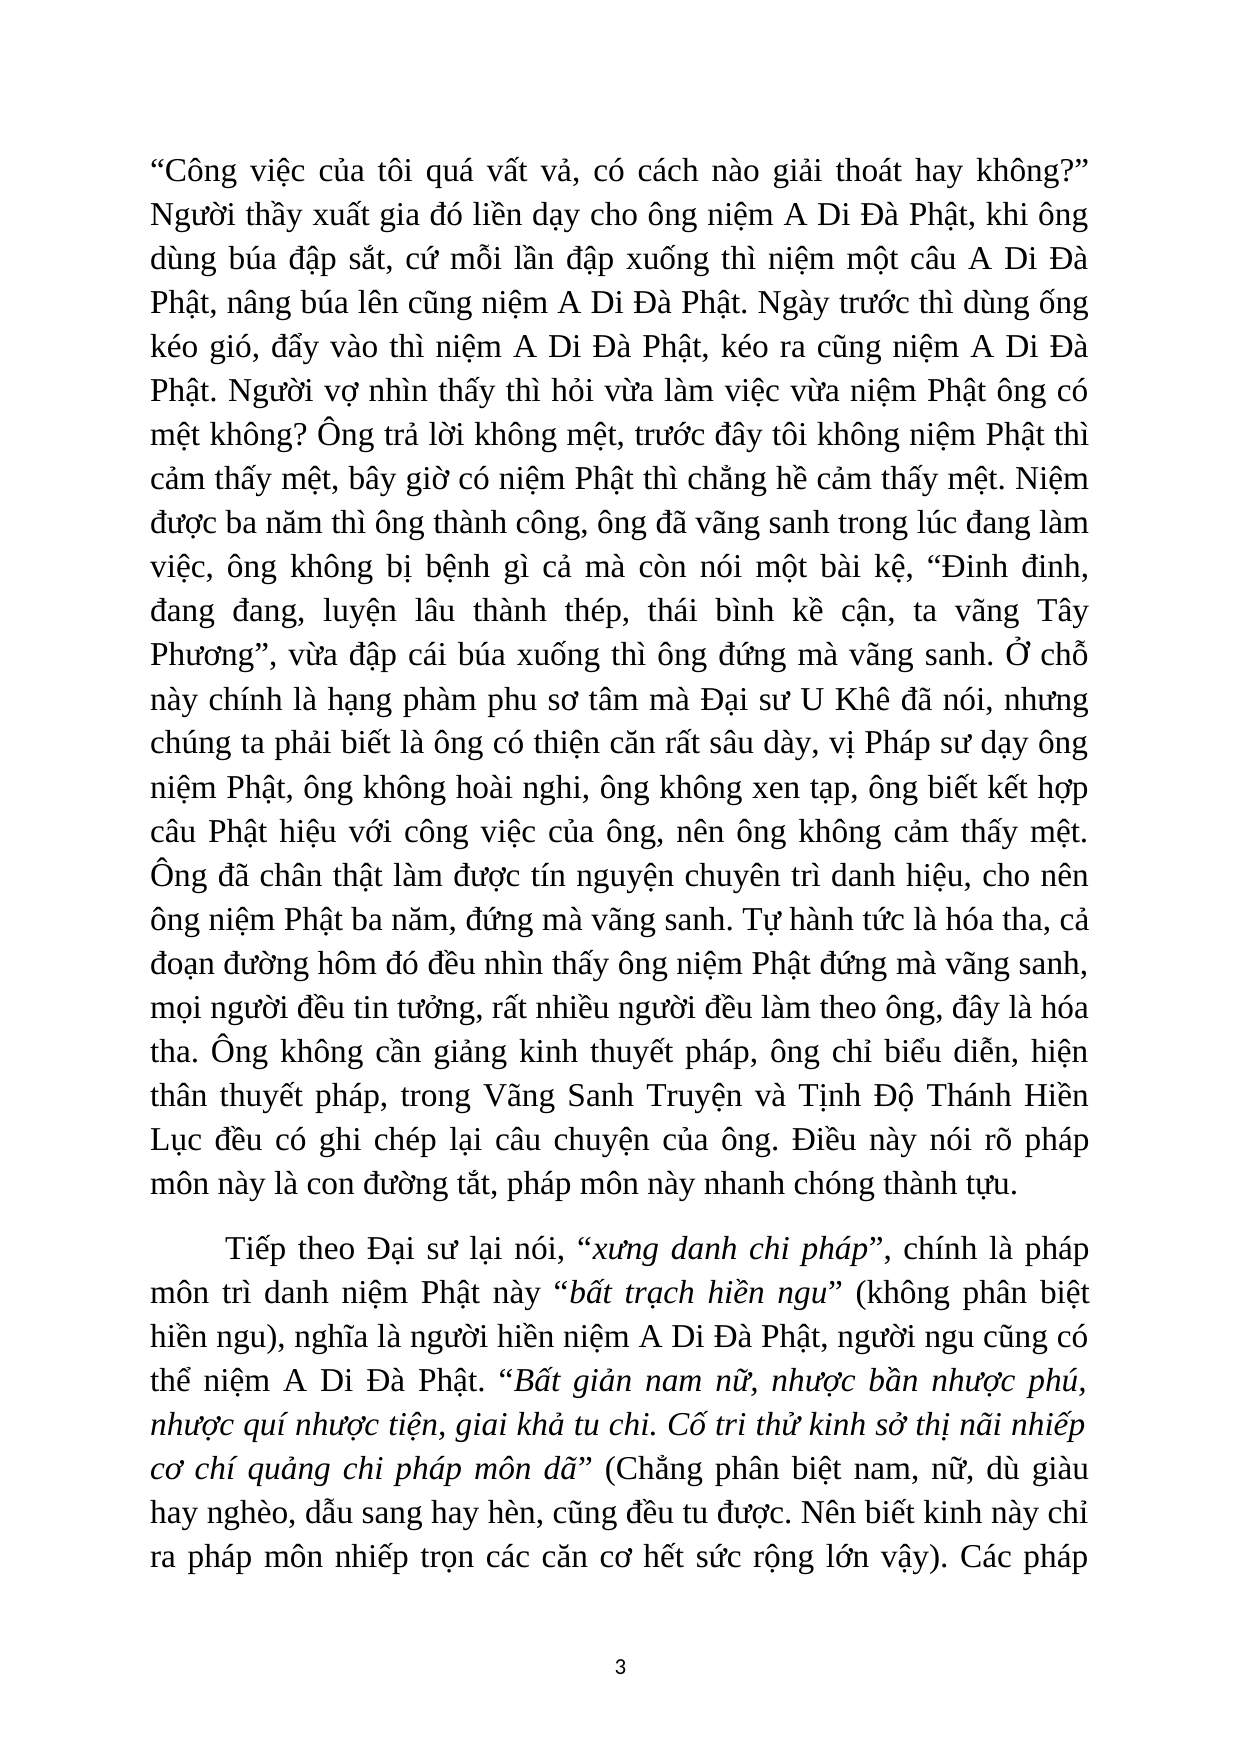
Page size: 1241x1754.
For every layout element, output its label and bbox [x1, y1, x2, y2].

text [150, 1228, 1090, 1575]
text [150, 150, 1090, 1202]
